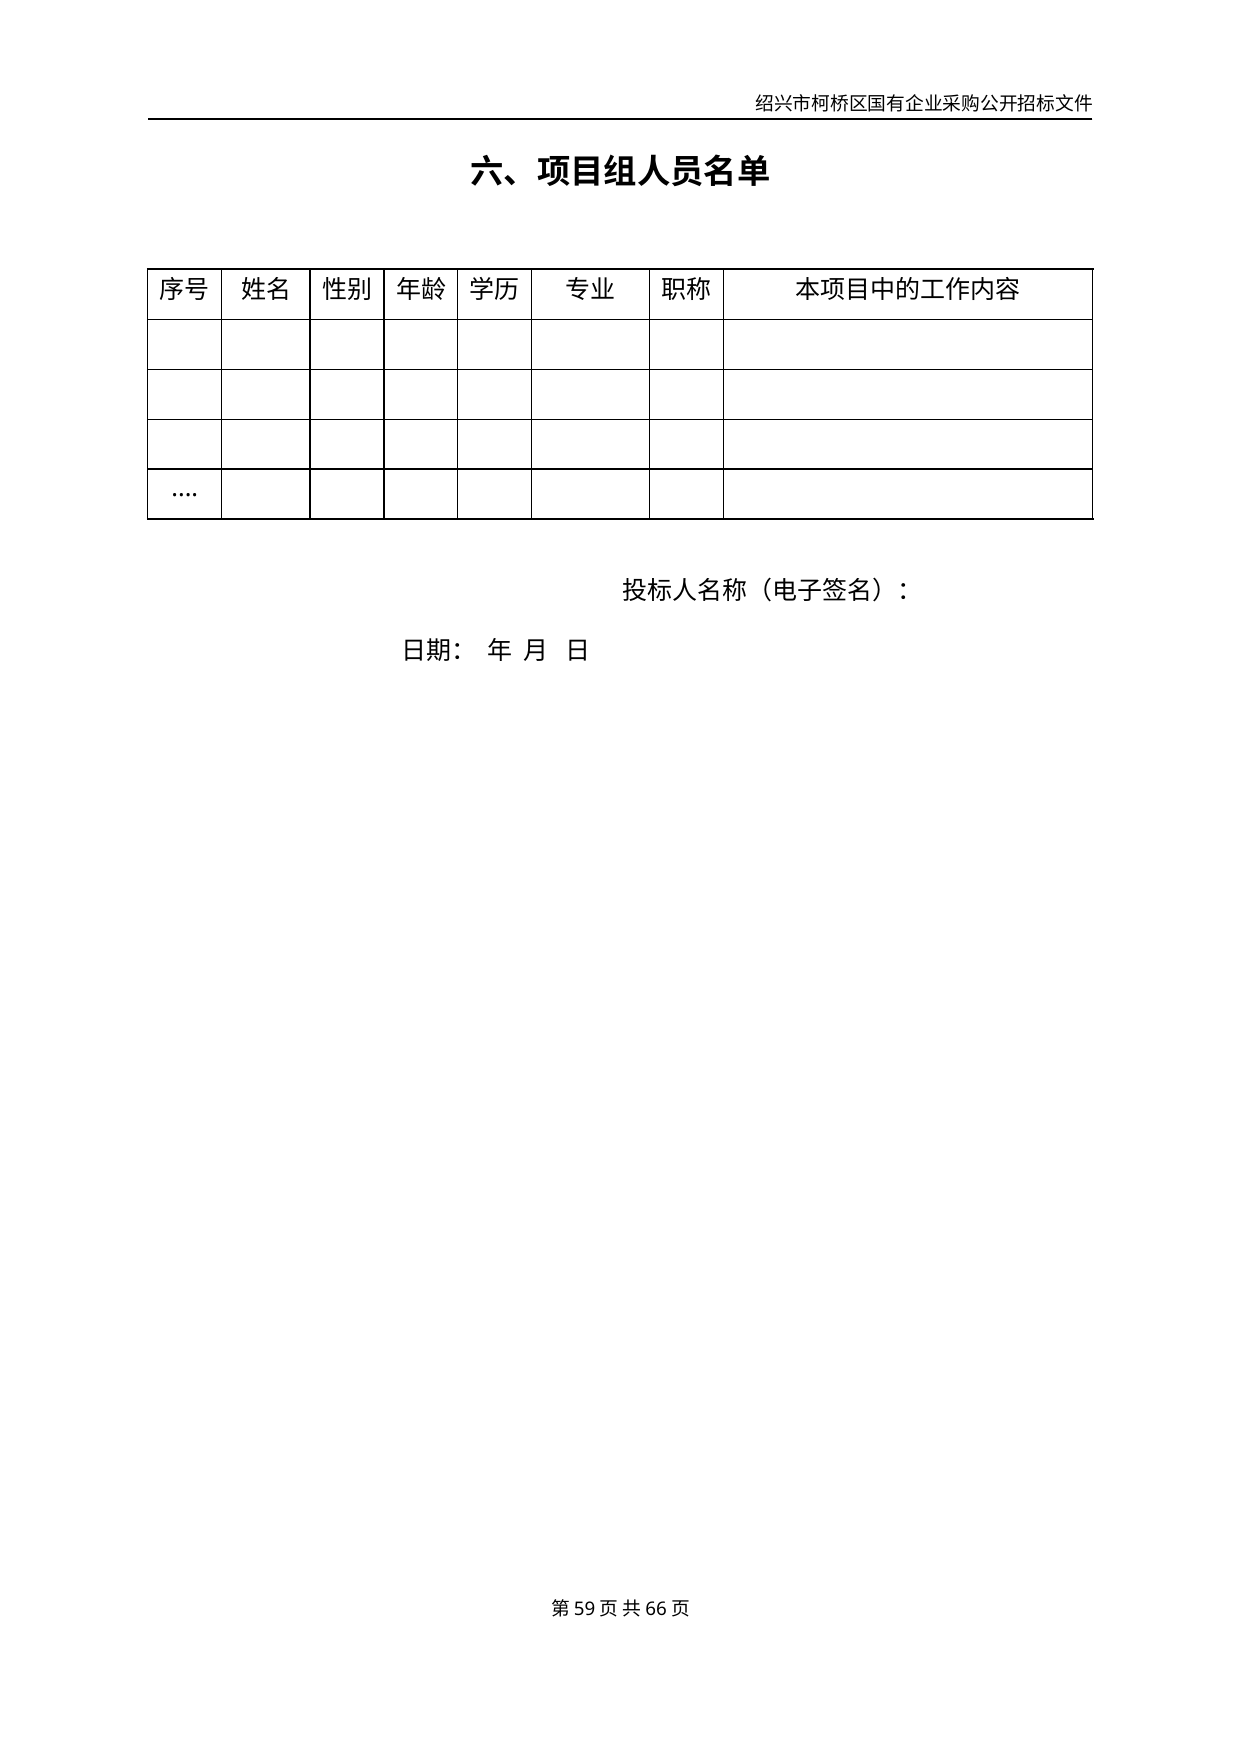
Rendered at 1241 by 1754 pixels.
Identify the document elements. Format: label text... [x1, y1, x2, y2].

table_header 序号 [148, 270, 221, 319]
table_header 年龄 [385, 270, 457, 319]
table_cell [724, 470, 1092, 518]
table_cell [148, 320, 221, 368]
table_cell [724, 320, 1092, 368]
table_cell [222, 420, 309, 468]
table_cell [532, 420, 649, 468]
table_cell [385, 470, 457, 518]
table_cell [650, 470, 723, 518]
table_cell [458, 370, 531, 418]
table_cell [532, 320, 649, 368]
table_cell [385, 370, 457, 418]
table_header 本项目中的工作内容 [724, 270, 1092, 319]
table_cell [458, 420, 531, 468]
text 日期： 年 月 日 [148, 630, 1092, 667]
table_cell [532, 370, 649, 418]
table_cell [532, 470, 649, 518]
table_cell [724, 420, 1092, 468]
table_cell [222, 370, 309, 418]
table_header 专业 [532, 270, 649, 319]
table_header 职称 [650, 270, 723, 319]
table_cell [148, 420, 221, 468]
table_cell [222, 320, 309, 368]
table_header 性别 [311, 270, 383, 319]
table_cell [458, 320, 531, 368]
table_cell .... [148, 470, 221, 518]
table_cell [311, 470, 383, 518]
table_header 姓名 [222, 270, 309, 319]
table_cell [311, 320, 383, 368]
table_cell [148, 370, 221, 418]
text 投标人名称（电子签名）： [148, 571, 1092, 607]
table_cell [724, 370, 1092, 418]
table_cell [222, 470, 309, 518]
table_header 学历 [458, 270, 531, 319]
table_cell [311, 370, 383, 418]
table_cell [458, 470, 531, 518]
table_cell [650, 370, 723, 418]
table_cell [650, 320, 723, 368]
text 六、项目组人员名单 [148, 145, 1092, 193]
table_cell [385, 320, 457, 368]
table_cell [650, 420, 723, 468]
table_cell [311, 420, 383, 468]
table_cell [385, 420, 457, 468]
